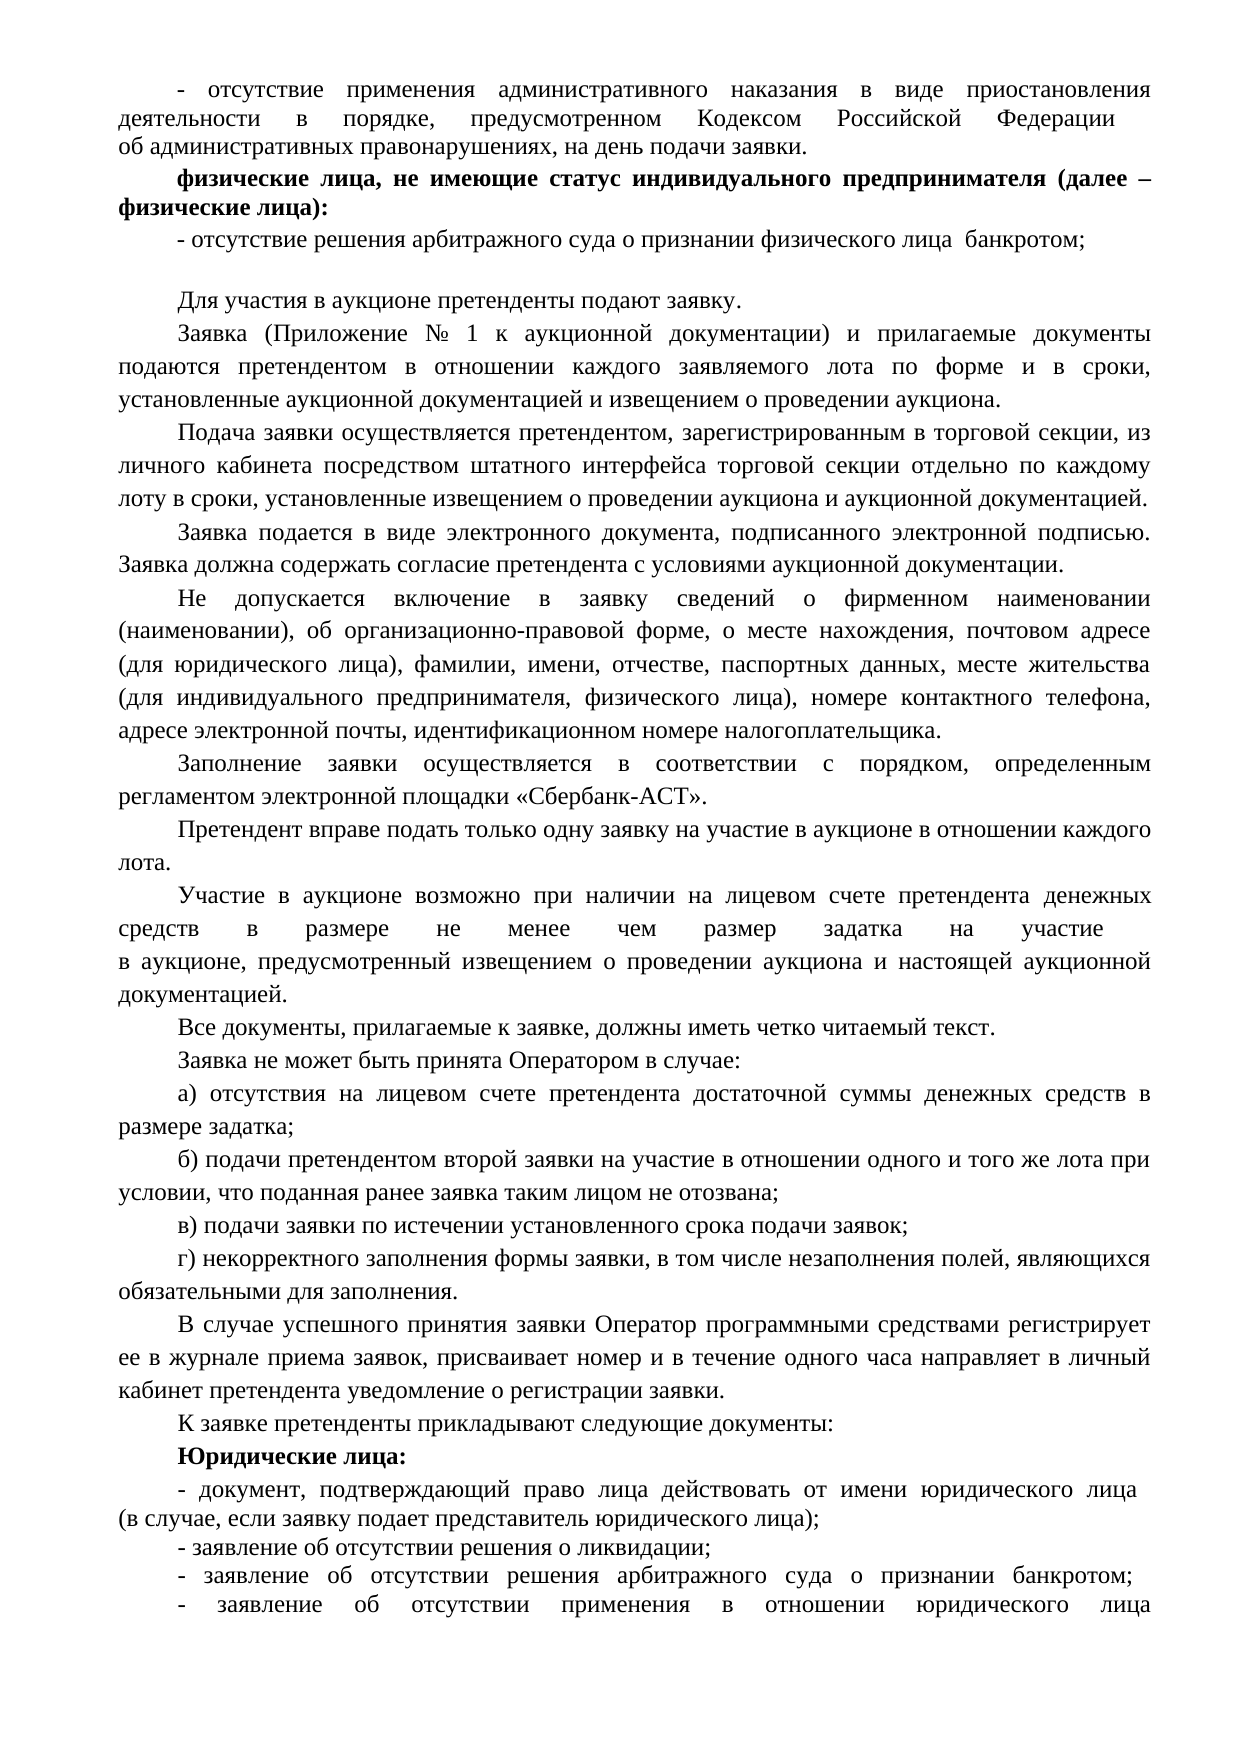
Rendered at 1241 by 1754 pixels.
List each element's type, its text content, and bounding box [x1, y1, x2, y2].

text Претендент вправе подать только одну заявку на участие в аукционе в отношении каждого лота. [118, 814, 1152, 876]
list Для участия в аукционе претенденты подают заявку. [118, 285, 1152, 314]
text - документ, подтверждающий право лица действовать от имени юридического лица (в случае, если заявку подает представитель юридического лица); [118, 1474, 1152, 1532]
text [177, 1560, 1152, 1618]
text г) некорректного заполнения формы заявки, в том числе незаполнения полей, являющихся обязательными для заполнения. [118, 1243, 1152, 1305]
text б) подачи претендентом второй заявки на участие в отношении одного и того же лота при условии, что поданная ранее заявка таким лицом не отозвана; [118, 1144, 1152, 1206]
text Заявка (Приложение № 1 к аукционной документации) и прилагаемые документы подаются претендентом в отношении каждого заявляемого лота по форме и в сроки, установленные аукционной документацией и извещением о проведении аукциона. [118, 318, 1152, 413]
text физические лица, не имеющие статус индивидуального предпринимателя (далее – физические лица): [118, 163, 1152, 221]
list Юридические лица: [118, 1441, 1152, 1470]
text Заполнение заявки осуществляется в соответствии с порядком, определенным регламентом электронной площадки «Сбербанк-АСТ». [118, 748, 1152, 809]
text Заявка не может быть принята Оператором в случае: [177, 1045, 1152, 1074]
text - отсутствие решения арбитражного суда о признании физического лица банкротом; [118, 224, 1152, 252]
list Заявка подается в виде электронного документа, подписанного электронной подписью. Заявка должна содержать согласие претендента с условиями аукционной документации. [118, 517, 1152, 578]
text а) отсутствия на лицевом счете претендента достаточной суммы денежных средств в размере задатка; [118, 1078, 1152, 1140]
text в) подачи заявки по истечении установленного срока подачи заявок; [177, 1210, 1152, 1239]
text - заявление об отсутствии решения о ликвидации; [118, 1532, 1152, 1560]
text Все документы, прилагаемые к заявке, должны иметь четко читаемый текст. [118, 1012, 1152, 1041]
list Не допускается включение в заявку сведений о фирменном наименовании (наименовании), об организационно-правовой форме, о месте нахождения, почтовом адресе (для юридического лица), фамилии, имени, отчестве, паспортных данных, месте жительства (для индивидуального предпринимателя, физического лица), номере контактного телефона, адресе электронной почты, идентификационном номере налогоплательщика. [118, 583, 1152, 743]
list К заявке претенденты прикладывают следующие документы: [118, 1408, 1152, 1437]
list Подача заявки осуществляется претендентом, зарегистрированным в торговой секции, из личного кабинета посредством штатного интерфейса торговой секции отдельно по каждому лоту в сроки, установленные извещением о проведении аукциона и аукционной документацией. [118, 417, 1152, 512]
text В случае успешного принятия заявки Оператор программными средствами регистрирует ее в журнале приема заявок, присваивает номер и в течение одного часа направляет в личный кабинет претендента уведомление о регистрации заявки. [118, 1309, 1152, 1404]
text Участие в аукционе возможно при наличии на лицевом счете претендента денежных средств в размере не менее чем размер задатка на участие в аукционе, предусмотренный извещением о проведении аукциона и настоящей аукционной документацией. [118, 880, 1152, 1008]
